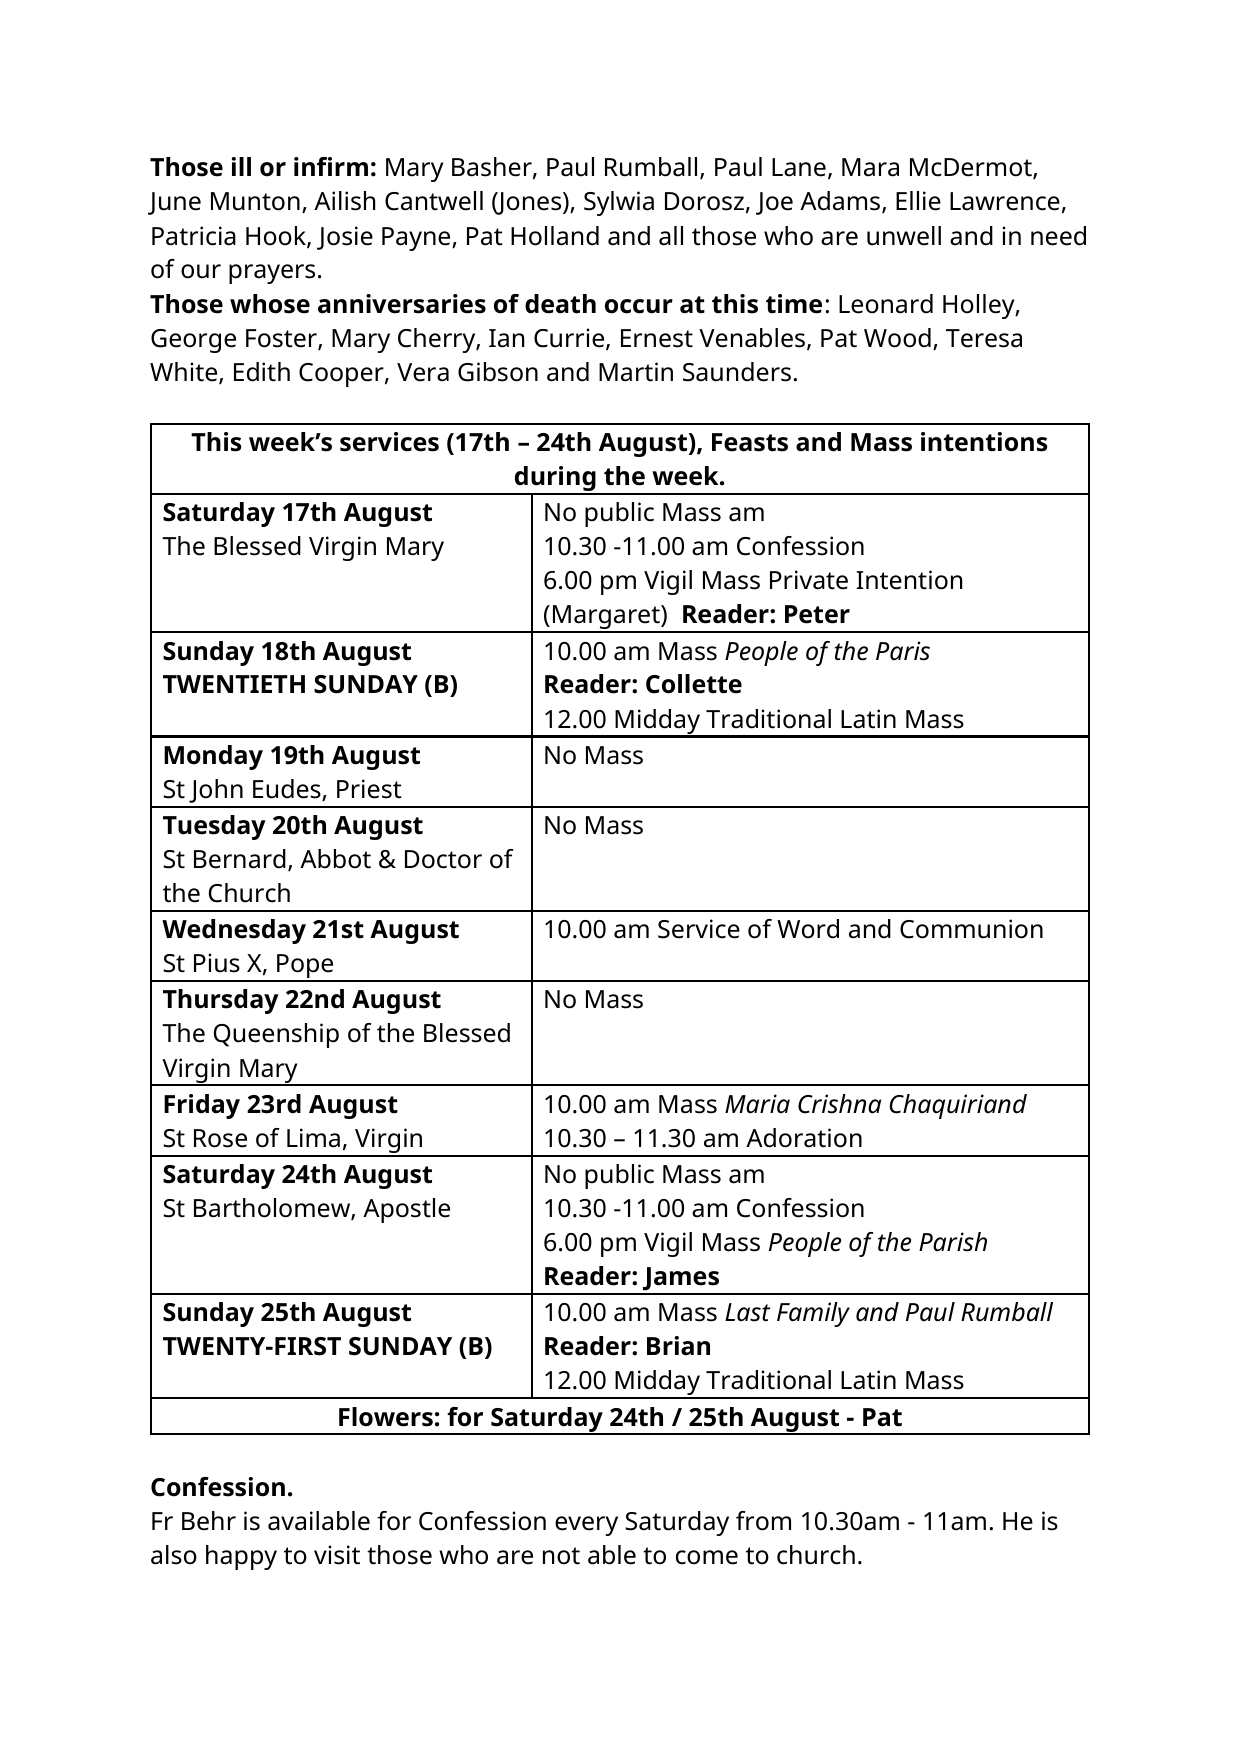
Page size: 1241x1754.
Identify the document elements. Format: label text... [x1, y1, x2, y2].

text Those ill or infirm: Mary Basher, Paul Rumball, Paul Lane, Mara McDermot, June Munton, Ailish Cantwell (Jones), Sylwia Dorosz, Joe Adams, Ellie Lawrence, Patricia Hook, Josie Payne, Pat Holland and all those who are unwell and in need of our prayers. [150, 150, 1090, 286]
table_cell No public Mass am 10.30 -11.00 am Confession 6.00 pm Vigil Mass Private Intention (Margaret) Reader: Peter [533, 495, 1088, 631]
table_cell Sunday 25th August TWENTY-FIRST SUNDAY (B) [152, 1295, 531, 1397]
table_cell Wednesday 21st August St Pius X, Pope [152, 912, 531, 980]
table_cell Saturday 24th August St Bartholomew, Apostle [152, 1157, 531, 1293]
table_cell Saturday 17th August The Blessed Virgin Mary [152, 495, 531, 631]
table_cell Sunday 18th August TWENTIETH SUNDAY (B) [152, 633, 531, 735]
table_cell No Mass [533, 982, 1088, 1084]
table_cell 10.00 am Mass Last Family and Paul Rumball Reader: Brian 12.00 Midday Traditional Latin Mass [533, 1295, 1088, 1397]
text Those whose anniversaries of death occur at this time: Leonard Holley, George Foster, Mary Cherry, Ian Currie, Ernest Venables, Pat Wood, Teresa White, Edith Cooper, Vera Gibson and Martin Saunders. [150, 286, 1090, 388]
table_cell No public Mass am 10.30 -11.00 am Confession 6.00 pm Vigil Mass People of the Parish Reader: James [533, 1157, 1088, 1293]
text Confession. [150, 1469, 1090, 1503]
table_cell Monday 19th August St John Eudes, Priest [152, 738, 531, 806]
table_cell Flowers: for Saturday 24th / 25th August - Pat [152, 1399, 1088, 1433]
table_header This week’s services (17th – 24th August), Feasts and Mass intentions during the week. [152, 425, 1088, 493]
table_cell Thursday 22nd August The Queenship of the Blessed Virgin Mary [152, 982, 531, 1084]
table_cell Tuesday 20th August St Bernard, Abbot & Doctor of the Church [152, 808, 531, 910]
table_cell 10.00 am Service of Word and Communion [533, 912, 1088, 980]
table_cell 10.00 am Mass People of the Paris Reader: Collette 12.00 Midday Traditional Latin Mass [533, 633, 1088, 735]
text Fr Behr is available for Confession every Saturday from 10.30am - 11am. He is also happy to visit those who are not able to come to church. [150, 1503, 1090, 1572]
table_cell Friday 23rd August St Rose of Lima, Virgin [152, 1086, 531, 1154]
table_cell No Mass [533, 738, 1088, 806]
table_cell No Mass [533, 808, 1088, 910]
table_cell 10.00 am Mass Maria Crishna Chaquiriand 10.30 – 11.30 am Adoration [533, 1086, 1088, 1154]
